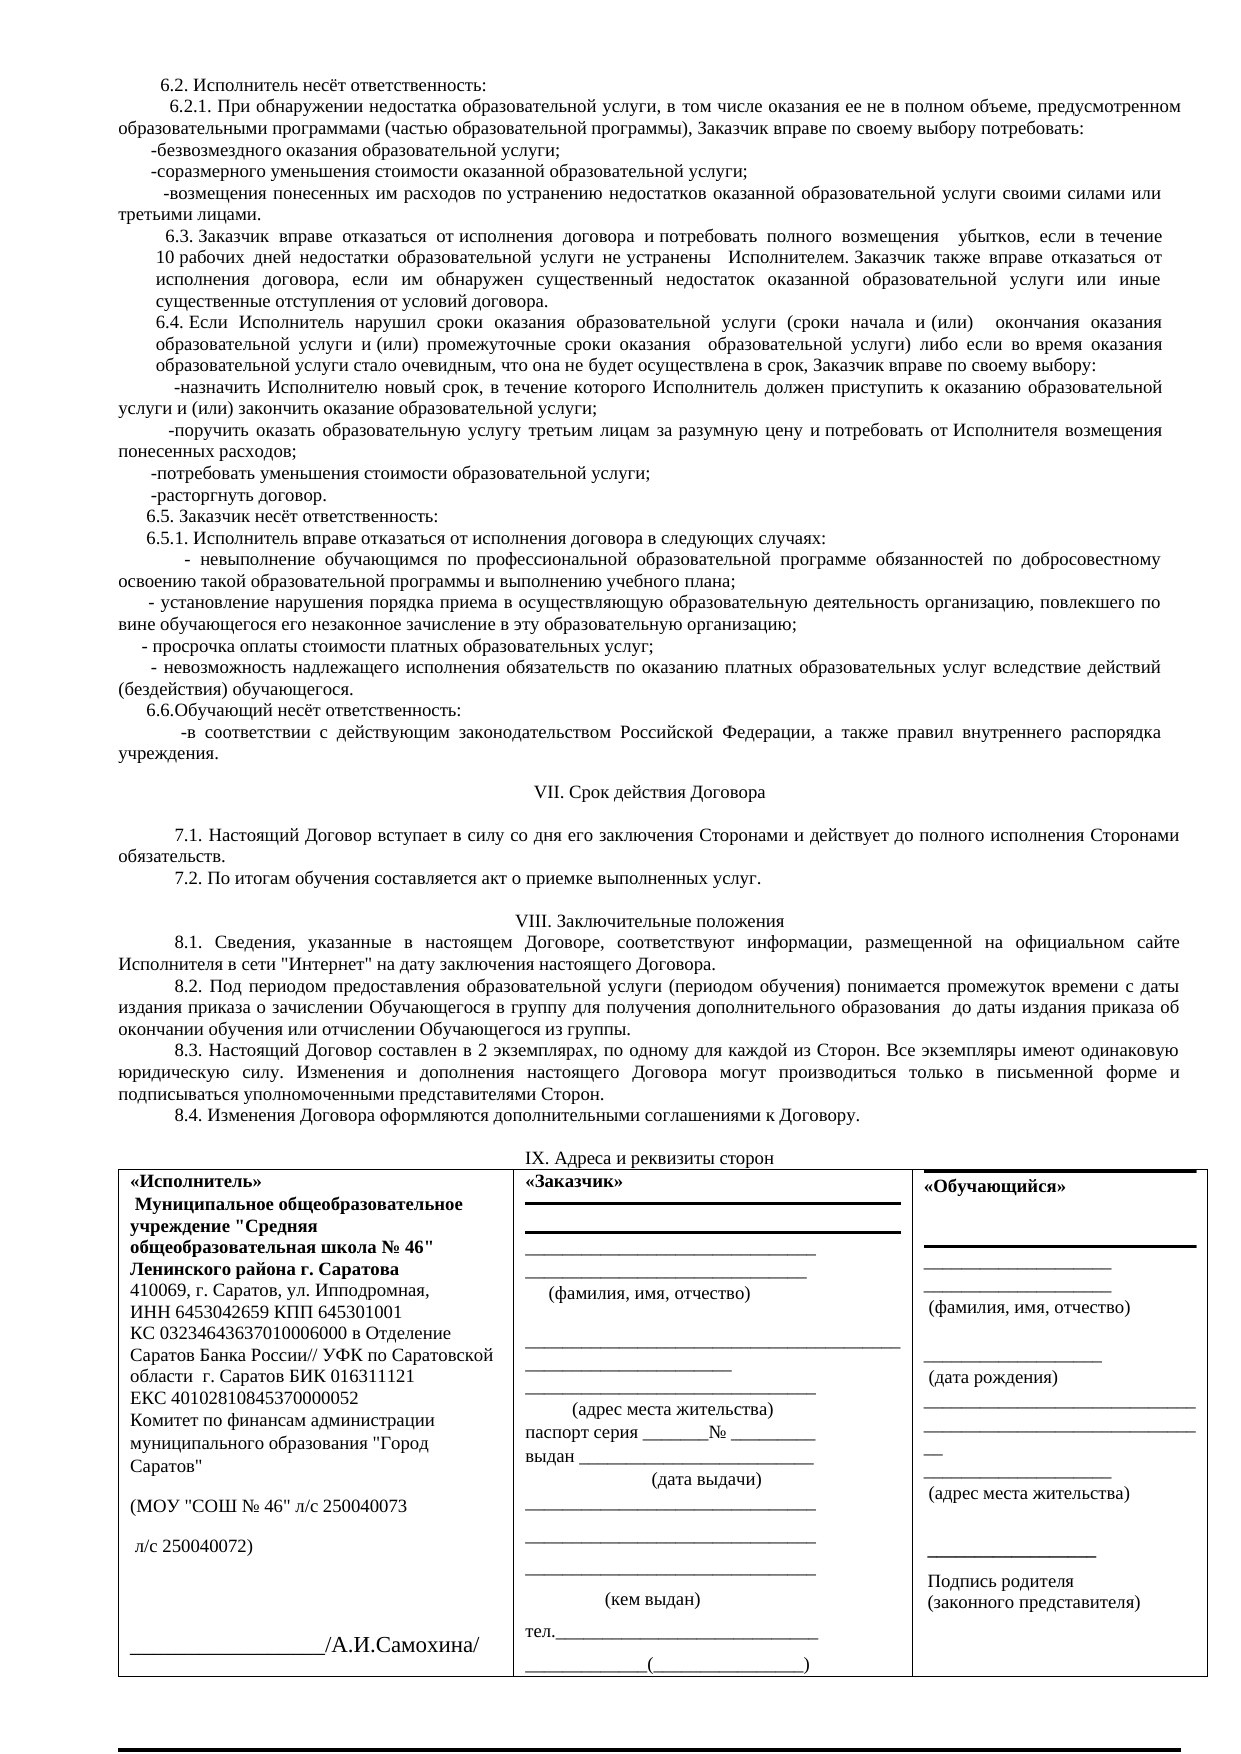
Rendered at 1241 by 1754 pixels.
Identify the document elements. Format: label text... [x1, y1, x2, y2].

text VII. Срок действия Договора [118, 781, 1181, 802]
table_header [913, 1170, 1207, 1676]
text 6.5. Заказчик несёт ответственность: [118, 505, 1162, 527]
text VIII. Заключительные положения [118, 910, 1181, 931]
text 6.5.1. Исполнитель вправе отказаться от исполнения договора в следующих случаях: [118, 527, 1162, 548]
text 6.2.1. При обнаружении недостатка образовательной услуги, в том числе оказания ее не в полном объеме, предусмотренном образовательными программами (частью образовательной программы), Заказчик вправе по своему выбору потребовать: [118, 95, 1181, 138]
text 8.4. Изменения Договора оформляются дополнительными соглашениями к Договору. [118, 1104, 1181, 1126]
text IX. Адреса и реквизиты сторон [118, 1147, 1181, 1169]
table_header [119, 1170, 513, 1676]
text - невозможность надлежащего исполнения обязательств по оказанию платных образовательных услуг вследствие действий (бездействия) обучающегося. [118, 656, 1162, 699]
text - просрочка оплаты стоимости платных образовательных услуг; [118, 634, 1162, 656]
text - невыполнение обучающимся по профессиональной образовательной программе обязанностей по добросовестному освоению такой образовательной программы и выполнению учебного плана; [118, 548, 1162, 591]
text 7.1. Настоящий Договор вступает в силу со дня его заключения Сторонами и действует до полного исполнения Сторонами обязательств. [118, 824, 1181, 867]
text 6.4. Если Исполнитель нарушил сроки оказания образовательной услуги (сроки начала и (или) окончания оказания образовательной услуги и (или) промежуточные сроки оказания образовательной услуги) либо если во время оказания образовательной услуги стало очевидным, что она не будет осуществлена в срок, Заказчик вправе по своему выбору: [156, 311, 1162, 376]
text - установление нарушения порядка приема в осуществляющую образовательную деятельность организацию, повлекшего по вине обучающегося его незаконное зачисление в эту образовательную организацию; [118, 591, 1162, 634]
text -поручить оказать образовательную услугу третьим лицам за разумную цену и потребовать от Исполнителя возмещения понесенных расходов; [118, 419, 1162, 462]
text -возмещения понесенных им расходов по устранению недостатков оказанной образовательной услуги своими силами или третьими лицами. [118, 182, 1162, 225]
text -потребовать уменьшения стоимости образовательной услуги; [118, 462, 1162, 483]
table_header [514, 1170, 912, 1676]
text 8.3. Настоящий Договор составлен в 2 экземплярах, по одному для каждой из Сторон. Все экземпляры имеют одинаковую юридическую силу. Изменения и дополнения настоящего Договора могут производиться только в письменной форме и подписываться уполномоченными представителями Сторон. [118, 1039, 1181, 1104]
text -безвозмездного оказания образовательной услуги; [118, 138, 1162, 160]
text 6.2. Исполнитель несёт ответственность: [118, 74, 1181, 95]
text 8.2. Под периодом предоставления образовательной услуги (периодом обучения) понимается промежуток времени с даты издания приказа о зачислении Обучающегося в группу для получения дополнительного образования до даты издания приказа об окончании обучения или отчислении Обучающегося из группы. [118, 974, 1181, 1039]
text -расторгнуть договор. [118, 483, 1162, 505]
text 6.6.Обучающий несёт ответственность: [118, 699, 1162, 721]
text 6.3. Заказчик вправе отказаться от исполнения договора и потребовать полного возмещения убытков, если в течение 10 рабочих дней недостатки образовательной услуги не устранены Исполнителем. Заказчик также вправе отказаться от исполнения договора, если им обнаружен существенный недостаток оказанной образовательной услуги или иные существенные отступления от условий договора. [156, 225, 1162, 311]
text -в соответствии с действующим законодательством Российской Федерации, а также правил внутреннего распорядка учреждения. [118, 721, 1162, 764]
text 7.2. По итогам обучения составляется акт о приемке выполненных услуг. [118, 867, 1181, 888]
text -назначить Исполнителю новый срок, в течение которого Исполнитель должен приступить к оказанию образовательной услуги и (или) закончить оказание образовательной услуги; [118, 376, 1162, 419]
text -соразмерного уменьшения стоимости оказанной образовательной услуги; [118, 160, 1162, 182]
text 8.1. Сведения, указанные в настоящем Договоре, соответствуют информации, размещенной на официальном сайте Исполнителя в сети "Интернет" на дату заключения настоящего Договора. [118, 931, 1181, 974]
